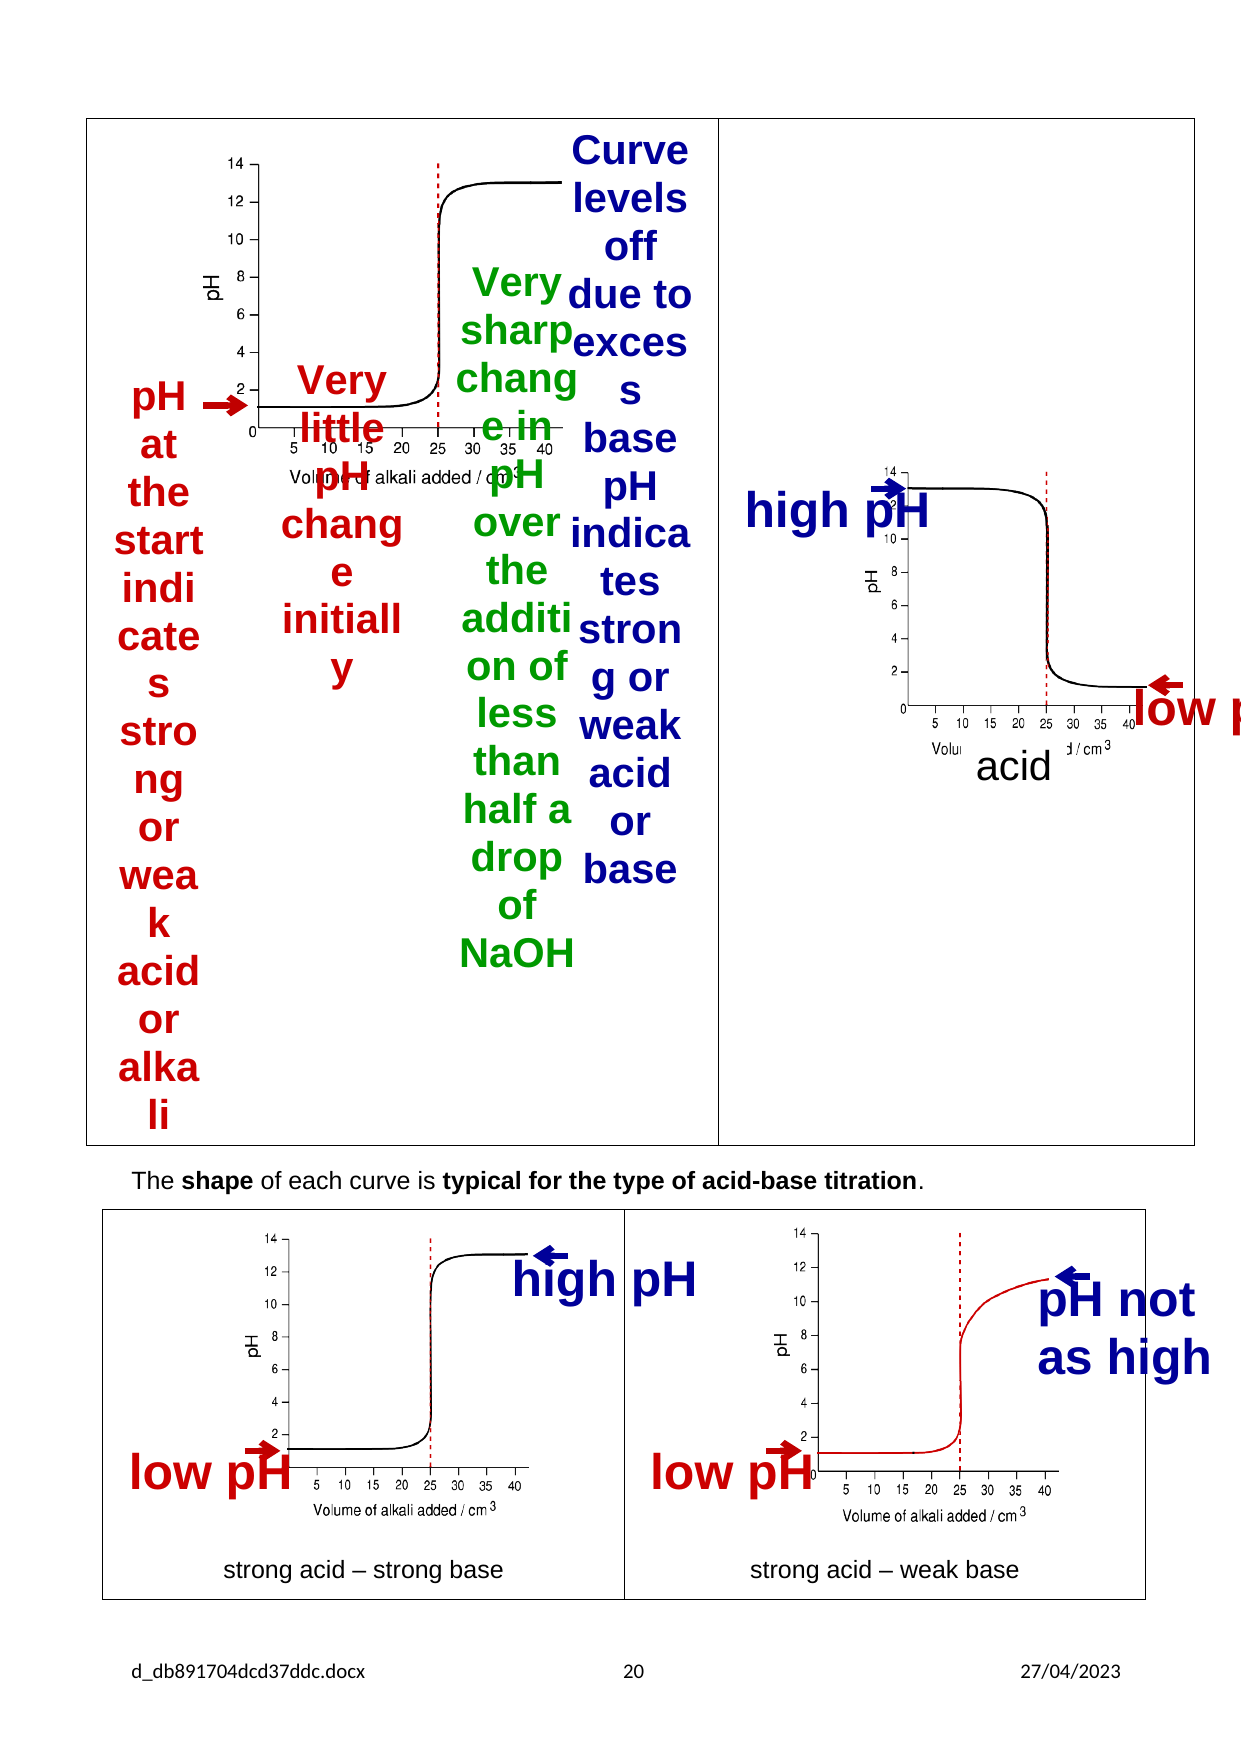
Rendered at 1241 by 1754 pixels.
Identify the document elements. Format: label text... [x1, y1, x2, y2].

table_cell [719, 119, 1194, 1145]
picture [1047, 1294, 1058, 1312]
table_header [625, 1210, 1145, 1539]
picture [557, 326, 563, 340]
picture [348, 478, 360, 484]
picture [245, 1233, 529, 1516]
table_cell strong acid – strong base [103, 1540, 624, 1598]
picture [774, 1227, 1059, 1522]
picture [1046, 1362, 1055, 1370]
text The shape of each curve is typical for the type of acid-base titration. [131, 1166, 1117, 1194]
picture [203, 157, 563, 484]
table_header [103, 1210, 624, 1539]
picture [323, 472, 332, 484]
picture [865, 466, 1147, 755]
table_cell [87, 119, 718, 1145]
picture [498, 470, 507, 484]
picture [523, 476, 535, 484]
table_cell strong acid – weak base [625, 1540, 1145, 1598]
